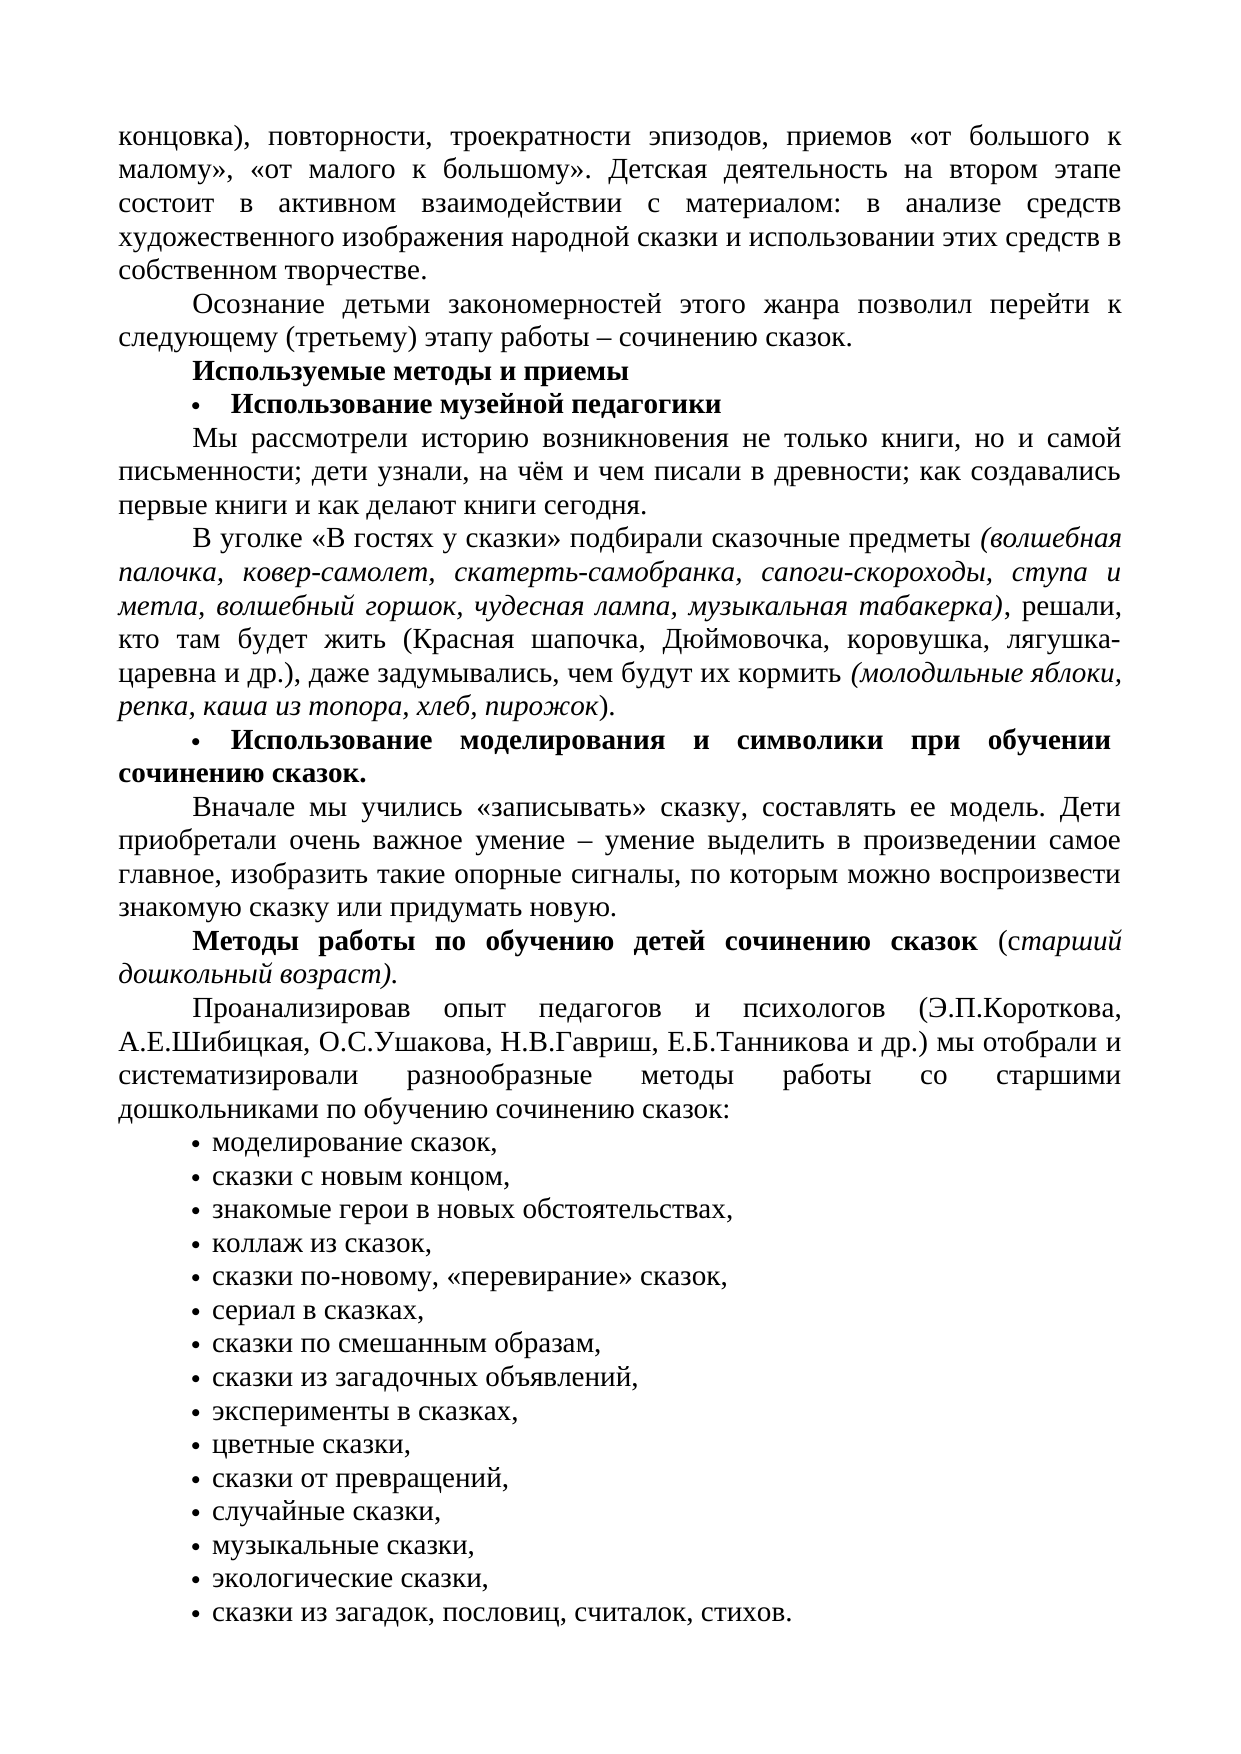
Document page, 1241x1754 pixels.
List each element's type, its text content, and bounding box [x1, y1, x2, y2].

list сказки из загадочных объявлений, [118, 1359, 1083, 1393]
list сказки по смешанным образам, [118, 1326, 1083, 1359]
list случайные сказки, [118, 1493, 1083, 1527]
list сериал в сказках, [118, 1292, 1083, 1326]
text Методы работы по обучению детей сочинению сказок (старший дошкольный возраст). [118, 923, 1122, 990]
list моделирование сказок, [118, 1124, 1083, 1158]
text Мы рассмотрели историю возникновения не только книги, но и самой письменности; дети узнали, на чём и чем писали в древности; как создавались первые книги и как делают книги сегодня. [118, 420, 1122, 521]
list Использование музейной педагогики [118, 386, 1083, 420]
list музыкальные сказки, [118, 1527, 1083, 1560]
list сказки из загадок, пословиц, считалок, стихов. [118, 1594, 1083, 1627]
list цветные сказки, [118, 1426, 1083, 1460]
text В уголке «В гостях у сказки» подбирали сказочные предметы (волшебная палочка, ковер-самолет, скатерть-самобранка, сапоги-скороходы, ступа и метла, волшебный горшок, чудесная лампа, музыкальная табакерка), решали, кто там будет жить (Красная шапочка, Дюймовочка, коровушка, лягушка-царевна и др.), даже задумывались, чем будут их кормить (молодильные яблоки, репка, каша из топора, хлеб, пирожок). [118, 521, 1122, 722]
list экологические сказки, [118, 1560, 1083, 1594]
text Используемые методы и приемы [118, 353, 1122, 386]
list Использование моделирования и символики при обучении сочинению сказок. [118, 722, 1112, 789]
text Вначале мы учились «записывать» сказку, составлять ее модель. Дети приобретали очень важное умение – умение выделить в произведении самое главное, изобразить такие опорные сигналы, по которым можно воспроизвести знакомую сказку или придумать новую. [118, 789, 1122, 923]
list коллаж из сказок, [118, 1225, 1083, 1258]
list сказки по-новому, «перевирание» сказок, [118, 1258, 1083, 1292]
list сказки от превращений, [118, 1460, 1083, 1493]
text Проанализировав опыт педагогов и психологов (Э.П.Короткова, А.Е.Шибицкая, О.С.Ушакова, Н.В.Гавриш, Е.Б.Танникова и др.) мы отобрали и систематизировали разнообразные методы работы со старшими дошкольниками по обучению сочинению сказок: [118, 990, 1122, 1124]
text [118, 118, 1122, 286]
list эксперименты в сказках, [118, 1393, 1083, 1426]
text Осознание детьми закономерностей этого жанра позволил перейти к следующему (третьему) этапу работы – сочинению сказок. [118, 286, 1122, 353]
list знакомые герои в новых обстоятельствах, [118, 1191, 1083, 1225]
list сказки с новым концом, [118, 1158, 1083, 1191]
